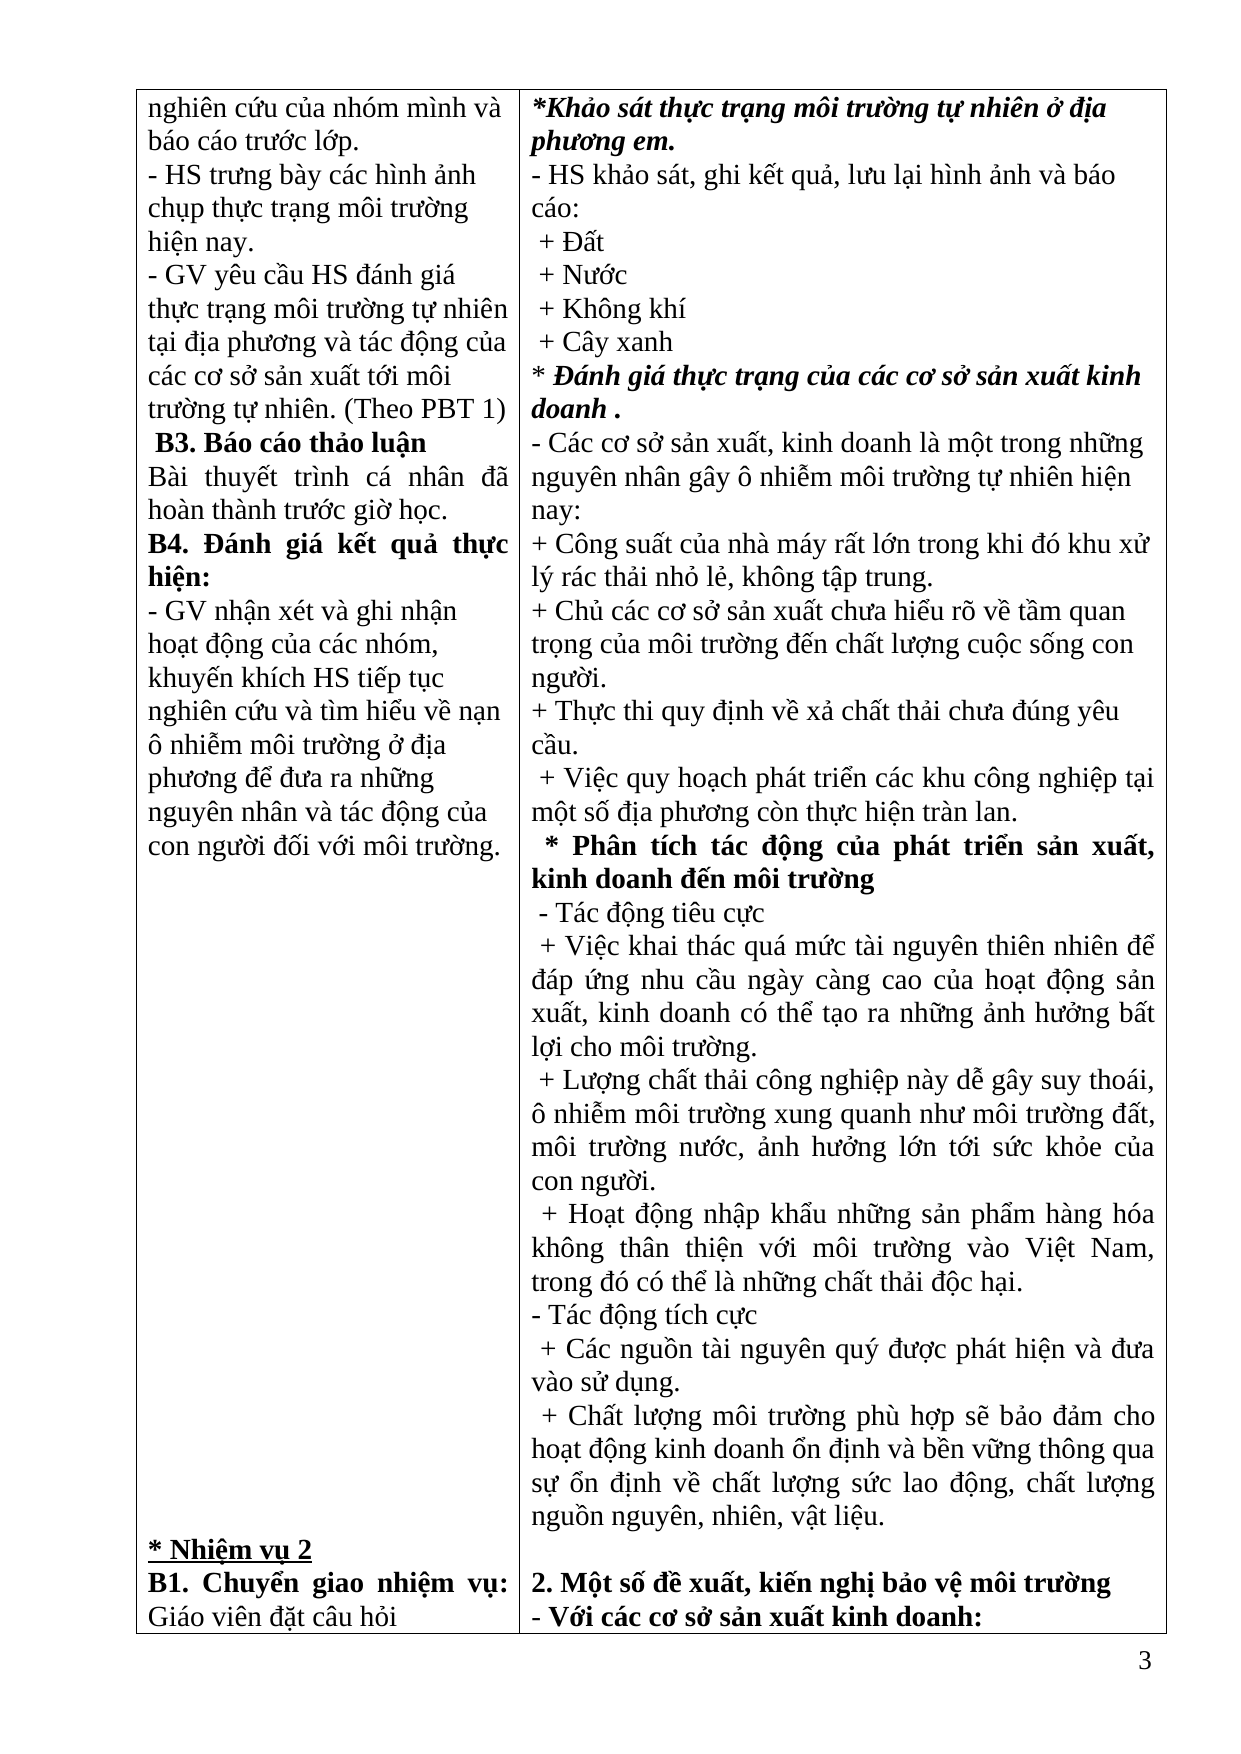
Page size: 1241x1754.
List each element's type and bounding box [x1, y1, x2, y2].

table_cell [520, 90, 1166, 1633]
table_cell [137, 90, 519, 1633]
